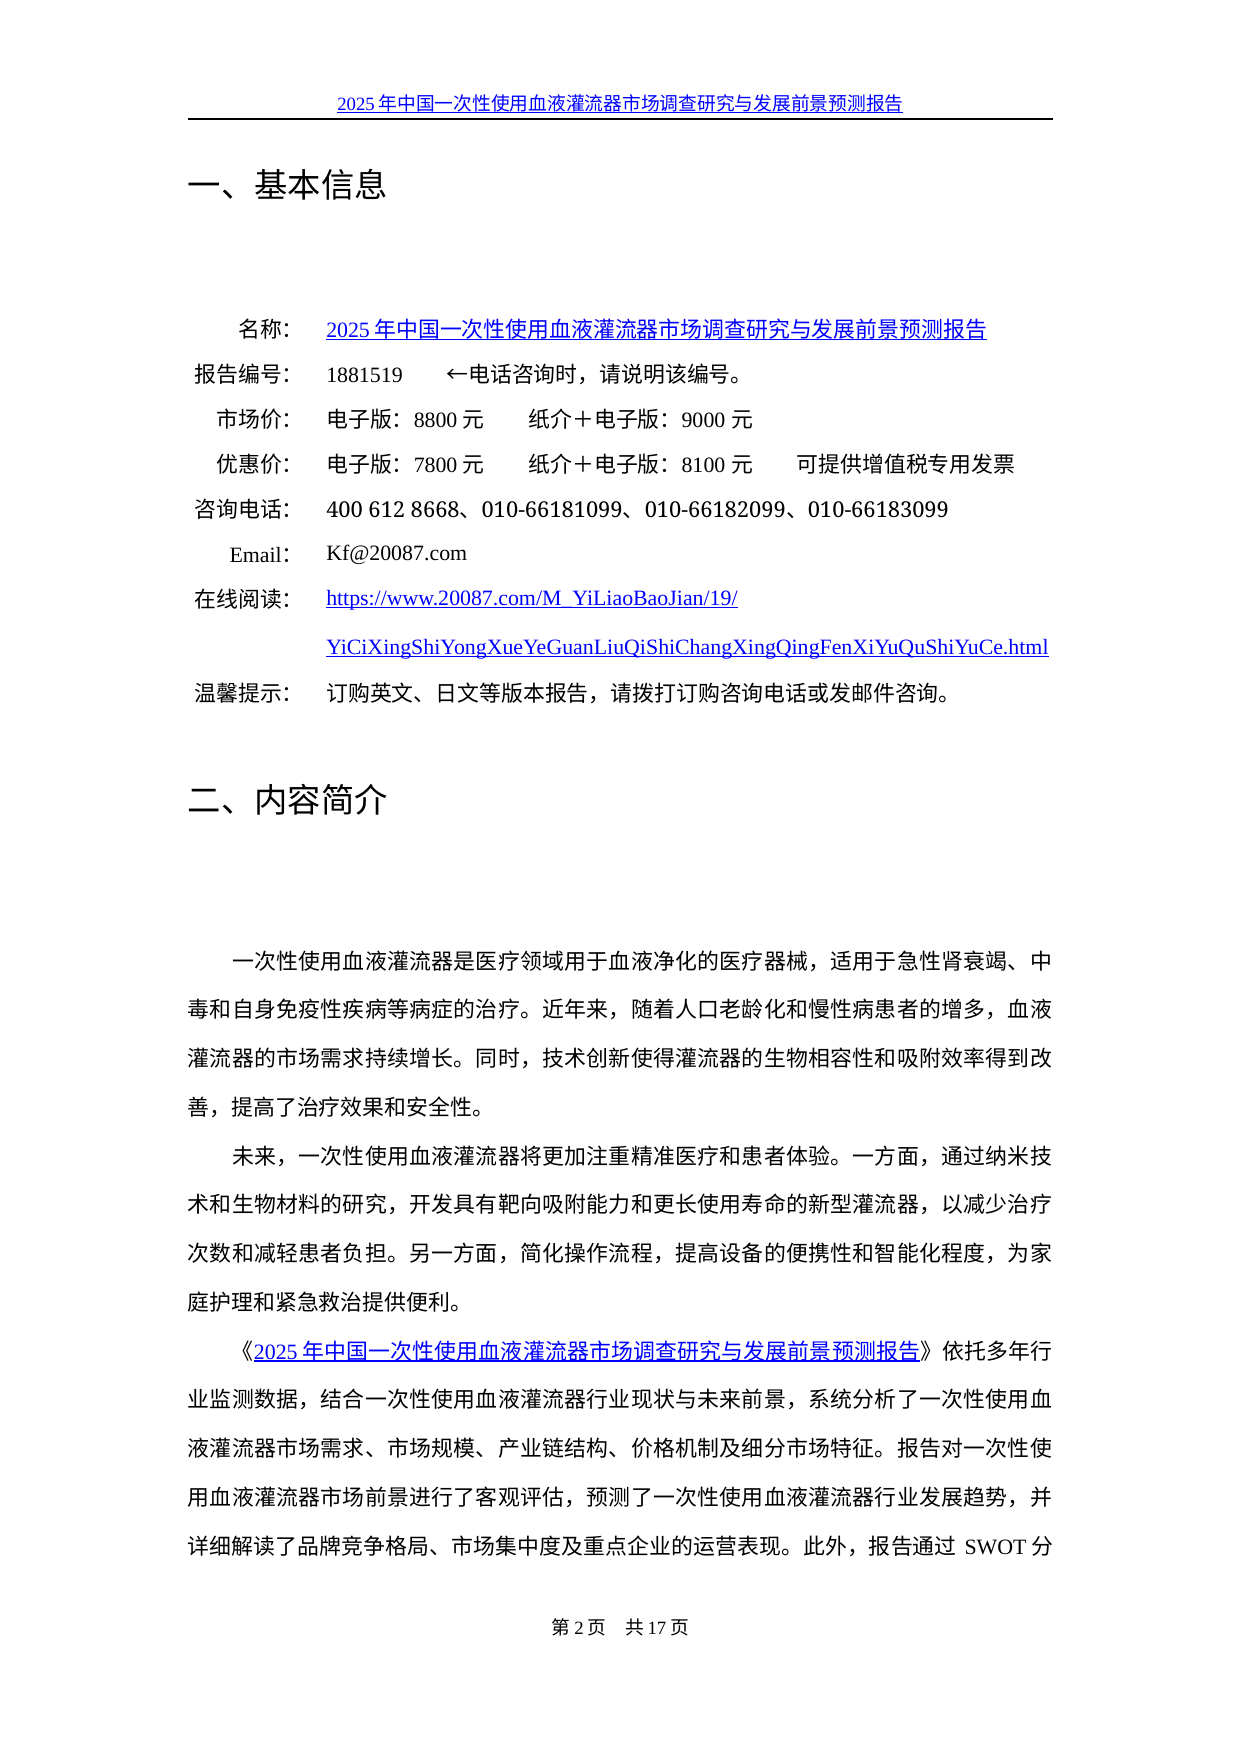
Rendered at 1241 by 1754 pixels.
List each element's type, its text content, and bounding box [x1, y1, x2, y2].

table_cell 400 612 8668、010-66181099、010-66182099、010-66183099 [315, 492, 1073, 537]
table_cell 电子版：8800 元 纸介＋电子版：9000 元 [315, 402, 1073, 447]
table_cell 在线阅读： [167, 582, 315, 675]
table_cell 1881519 ←电话咨询时，请说明该编号。 [315, 357, 1073, 402]
table_cell Email： [167, 537, 315, 582]
table_cell 订购英文、日文等版本报告，请拨打订购咨询电话或发邮件咨询。 [315, 675, 1073, 720]
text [187, 943, 1053, 1561]
table_cell 温馨提示： [167, 675, 315, 720]
table_cell 优惠价： [167, 447, 315, 492]
table_header 2025年中国一次性使用血液灌流器市场调查研究与发展前景预测报告 [315, 312, 1073, 357]
table_cell 电子版：7800 元 纸介＋电子版：8100 元 可提供增值税专用发票 [315, 447, 1073, 492]
table_header 名称： [167, 312, 315, 357]
title 二、内容简介 [187, 766, 1053, 831]
table_cell 报告编号： [167, 357, 315, 402]
table_cell 市场价： [167, 402, 315, 447]
table_cell 咨询电话： [167, 492, 315, 537]
table_cell [315, 582, 1073, 675]
table_cell Kf@20087.com [315, 537, 1073, 582]
title 一、基本信息 [187, 150, 1053, 215]
